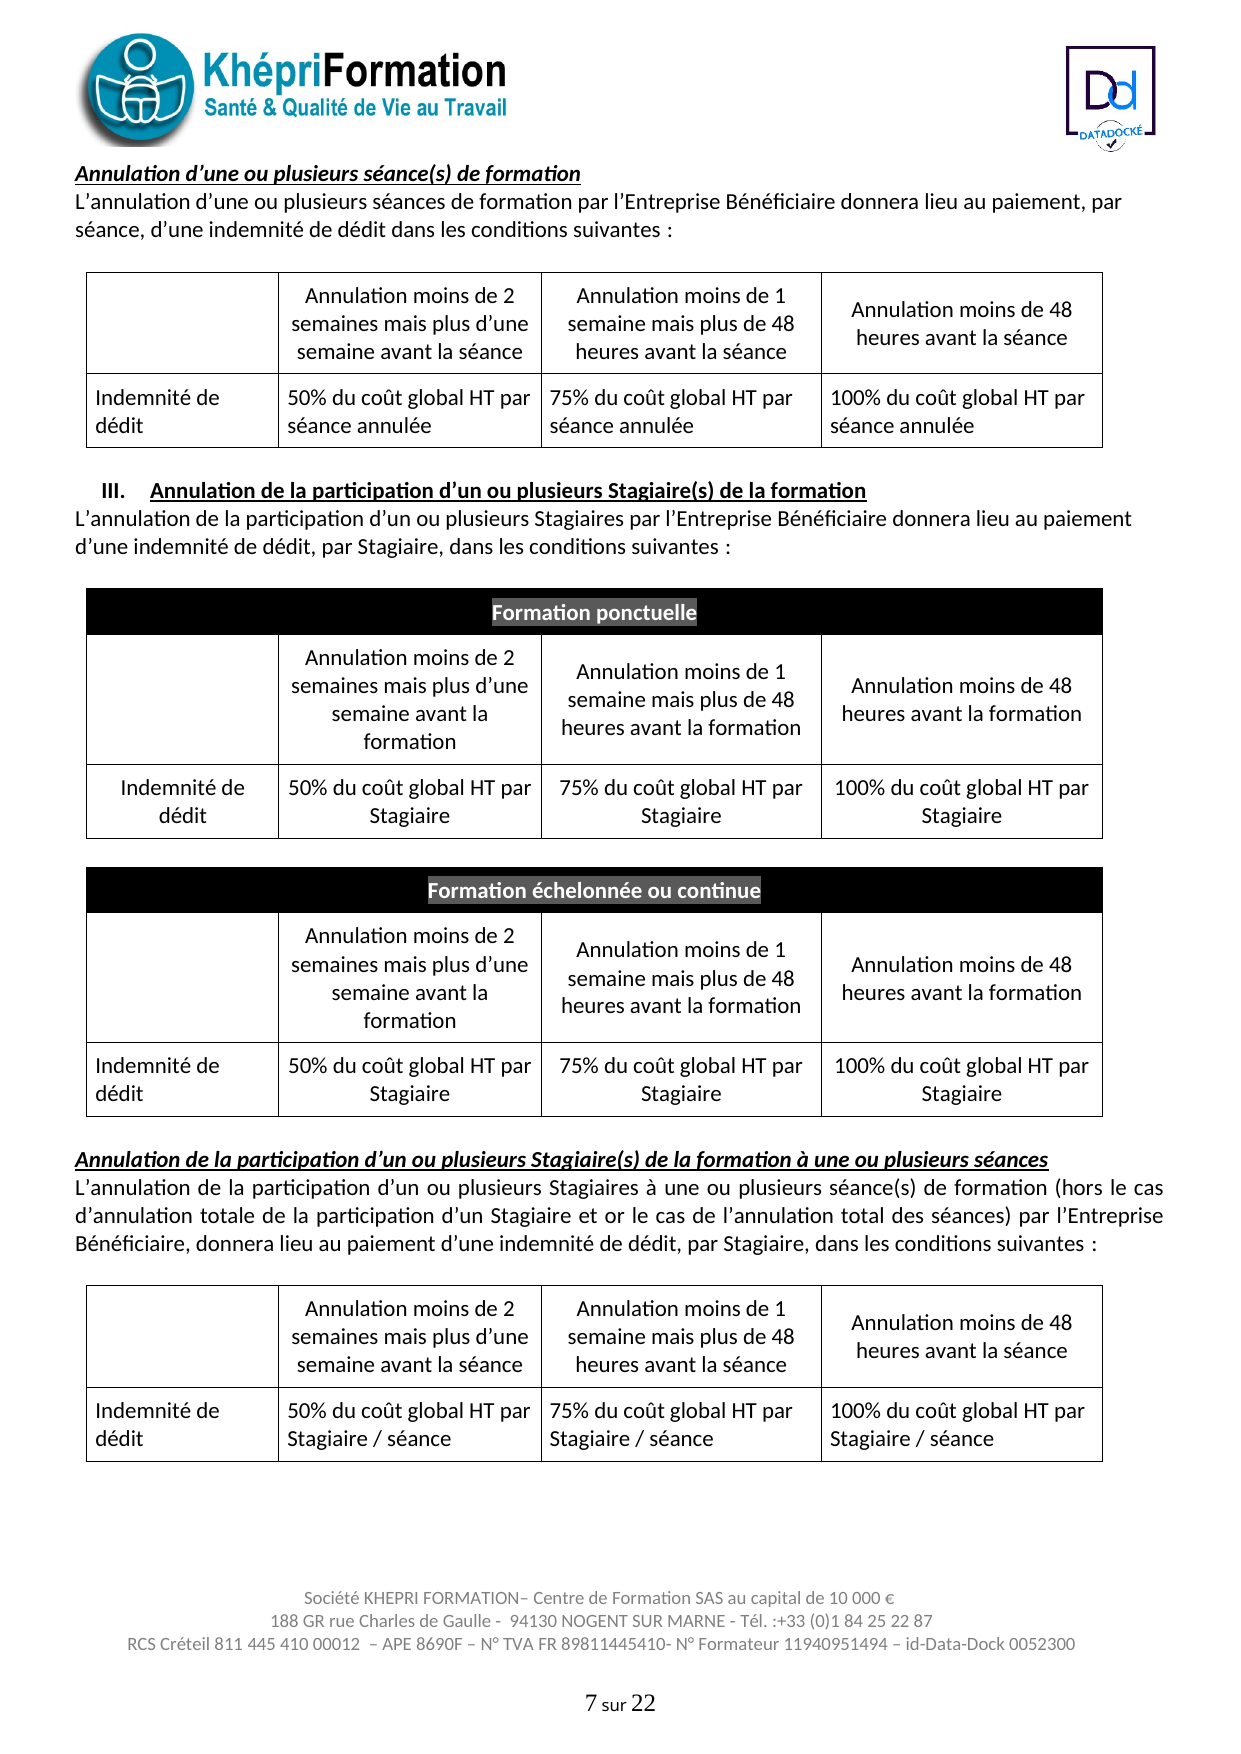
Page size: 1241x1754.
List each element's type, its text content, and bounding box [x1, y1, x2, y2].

table_cell 75% du coût global HT par Stagiaire [542, 765, 821, 837]
table_header Annulation moins de 1 semaine mais plus de 48 heures avant la séance [542, 1286, 821, 1387]
table_header Formation ponctuelle [87, 589, 1102, 634]
table_cell Annulation moins de 1 semaine mais plus de 48 heures avant la formation [542, 635, 821, 764]
table_header Formation échelonnée ou continue [87, 868, 1102, 912]
table_cell 75% du coût global HT par Stagiaire [542, 1043, 821, 1116]
list Annulation de la participation d’un ou plusieurs Stagiaire(s) de la formation [101, 476, 1165, 504]
table_header Annulation moins de 1 semaine mais plus de 48 heures avant la séance [542, 273, 821, 373]
table_header Annulation moins de 2 semaines mais plus d’une semaine avant la séance [279, 273, 541, 373]
table_cell Annulation moins de 2 semaines mais plus d’une semaine avant la formation [279, 913, 541, 1042]
table_cell 100% du coût global HT par Stagiaire [822, 765, 1102, 837]
table_cell [87, 913, 278, 1042]
table_cell Indemnité de dédit [87, 1043, 278, 1116]
table_cell 100% du coût global HT par Stagiaire / séance [822, 1388, 1102, 1461]
table_cell [87, 635, 278, 764]
table_header [87, 273, 278, 373]
table_cell 100% du coût global HT par Stagiaire [822, 1043, 1102, 1116]
table_cell Annulation moins de 48 heures avant la formation [822, 913, 1102, 1042]
table_cell 75% du coût global HT par Stagiaire / séance [542, 1388, 821, 1461]
text L’annulation de la participation d’un ou plusieurs Stagiaires à une ou plusieurs séance(s) de formation (hors le cas d’annulation totale de la participation d’un Stagiaire et or le cas de l’annulation total des séances) par l’Entreprise Bénéficiaire, donnera lieu au paiement d’une indemnité de dédit, par Stagiaire, dans les conditions suivantes : [75, 1173, 1165, 1257]
picture [1054, 39, 1166, 159]
table_cell 75% du coût global HT par séance annulée [542, 374, 821, 447]
table_cell Indemnité de dédit [87, 765, 278, 837]
table_cell 50% du coût global HT par Stagiaire [279, 765, 541, 837]
table_cell 50% du coût global HT par séance annulée [279, 374, 541, 447]
table_cell Annulation moins de 48 heures avant la formation [822, 635, 1102, 764]
table_cell Annulation moins de 2 semaines mais plus d’une semaine avant la formation [279, 635, 541, 764]
picture [75, 26, 518, 147]
table_cell Indemnité de dédit [87, 374, 278, 447]
table_cell Annulation moins de 1 semaine mais plus de 48 heures avant la formation [542, 913, 821, 1042]
table_cell 50% du coût global HT par Stagiaire [279, 1043, 541, 1116]
table_header Annulation moins de 48 heures avant la séance [822, 273, 1102, 373]
table_cell 100% du coût global HT par séance annulée [822, 374, 1102, 447]
table_cell 50% du coût global HT par Stagiaire / séance [279, 1388, 541, 1461]
table_header [87, 1286, 278, 1387]
text L’annulation d’une ou plusieurs séances de formation par l’Entreprise Bénéficiaire donnera lieu au paiement, par séance, d’une indemnité de dédit dans les conditions suivantes : [75, 187, 1165, 243]
table_cell Indemnité de dédit [87, 1388, 278, 1461]
text Annulation d’une ou plusieurs séance(s) de formation [75, 159, 1165, 187]
text L’annulation de la participation d’un ou plusieurs Stagiaires par l’Entreprise Bénéficiaire donnera lieu au paiement d’une indemnité de dédit, par Stagiaire, dans les conditions suivantes : [75, 504, 1165, 560]
text Annulation de la participation d’un ou plusieurs Stagiaire(s) de la formation à une ou plusieurs séances [75, 1145, 1165, 1173]
table_header Annulation moins de 2 semaines mais plus d’une semaine avant la séance [279, 1286, 541, 1387]
table_header Annulation moins de 48 heures avant la séance [822, 1286, 1102, 1387]
